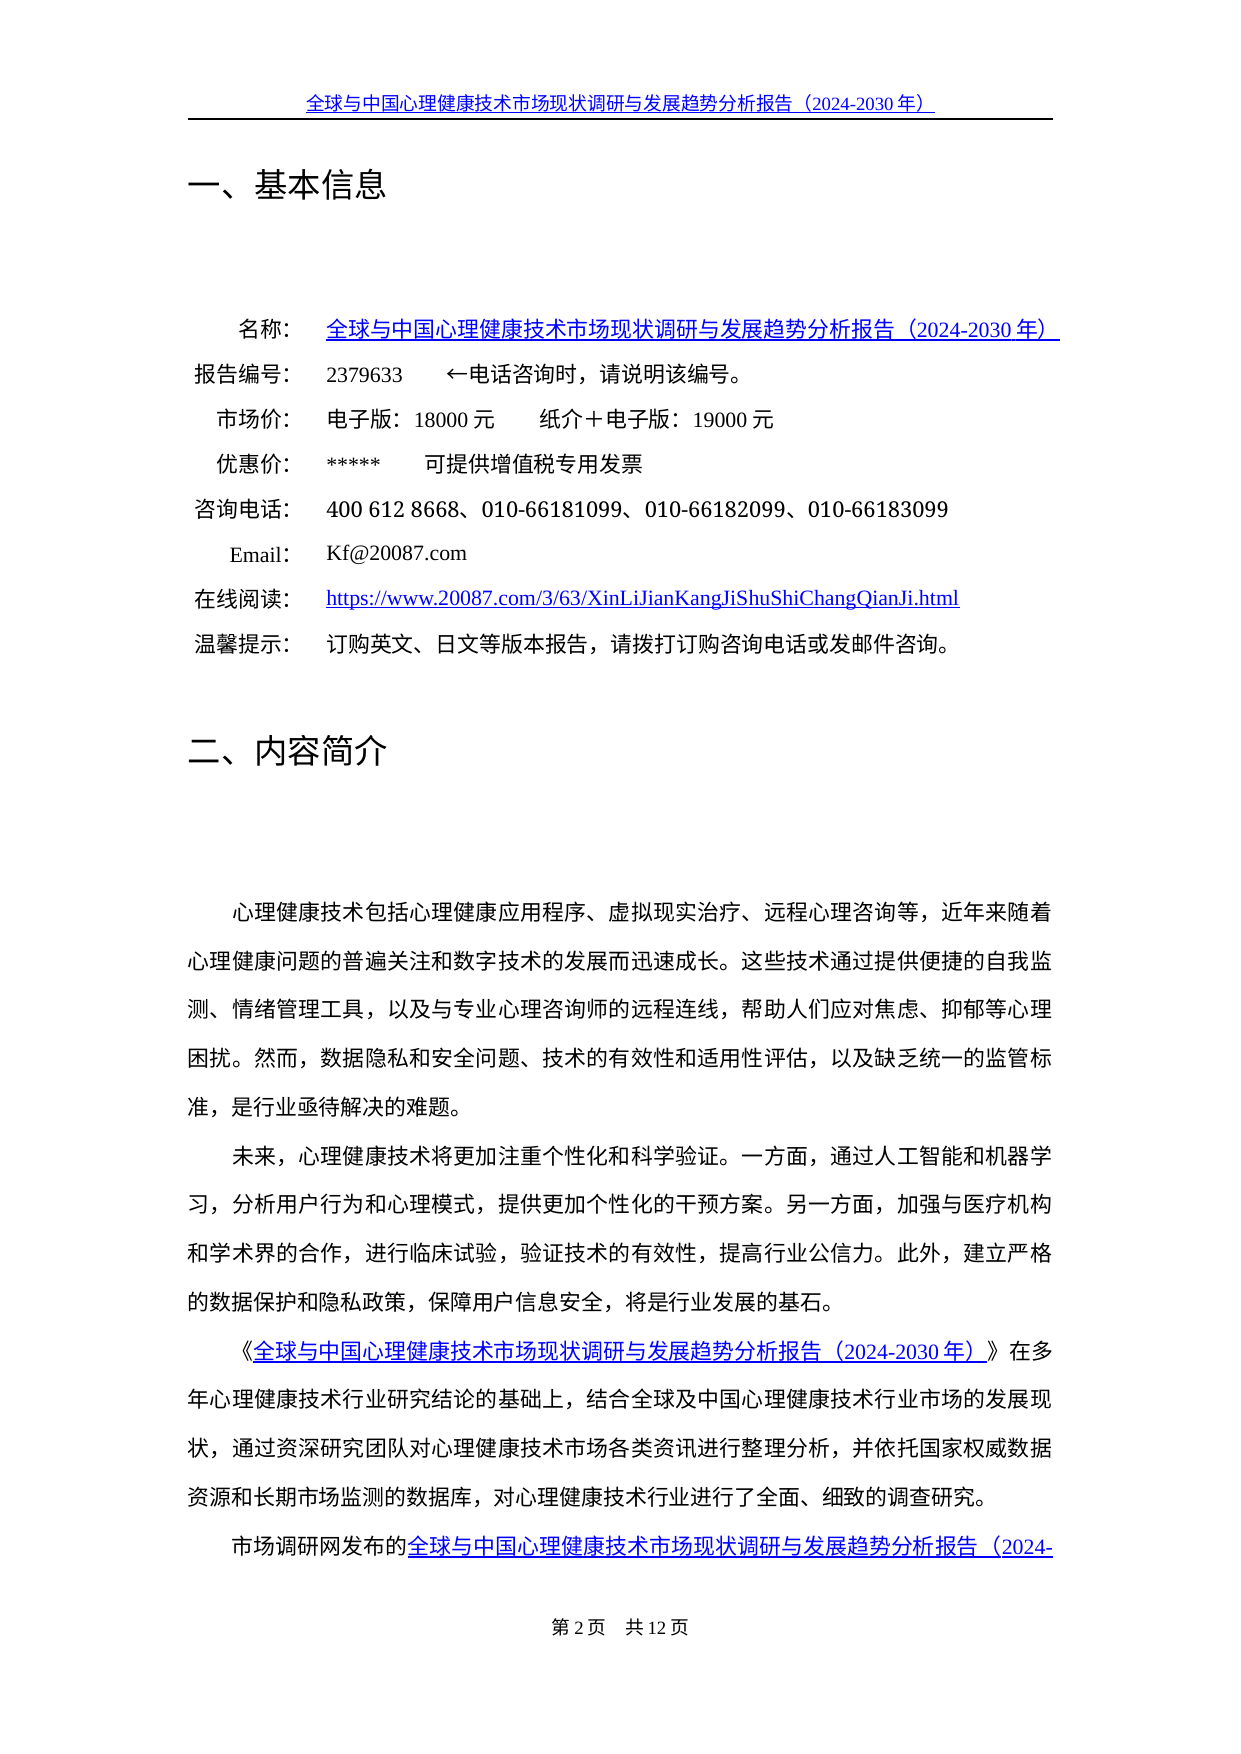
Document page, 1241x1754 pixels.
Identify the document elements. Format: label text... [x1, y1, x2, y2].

table_cell 2379633 ←电话咨询时，请说明该编号。 [315, 357, 1073, 402]
table_cell Kf@20087.com [315, 537, 1073, 582]
table_cell Email： [167, 537, 315, 582]
table_cell 报告编号： [167, 357, 315, 402]
table_cell 温馨提示： [167, 627, 315, 672]
table_cell 电子版：18000 元 纸介＋电子版：19000 元 [315, 402, 1073, 447]
table_cell 在线阅读： [167, 582, 315, 627]
table_cell 市场价： [167, 402, 315, 447]
table_cell 400 612 8668、010-66181099、010-66182099、010-66183099 [315, 492, 1073, 537]
table_cell 订购英文、日文等版本报告，请拨打订购咨询电话或发邮件咨询。 [315, 627, 1073, 672]
table_cell 咨询电话： [167, 492, 315, 537]
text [187, 894, 1053, 1561]
table_header 名称： [167, 312, 315, 357]
title 一、基本信息 [187, 150, 1053, 215]
table_cell ***** 可提供增值税专用发票 [315, 447, 1073, 492]
table_cell [315, 582, 1073, 627]
title 二、内容简介 [187, 717, 1053, 782]
table_header 全球与中国心理健康技术市场现状调研与发展趋势分析报告（2024-2030年） [315, 312, 1073, 357]
table_cell 优惠价： [167, 447, 315, 492]
